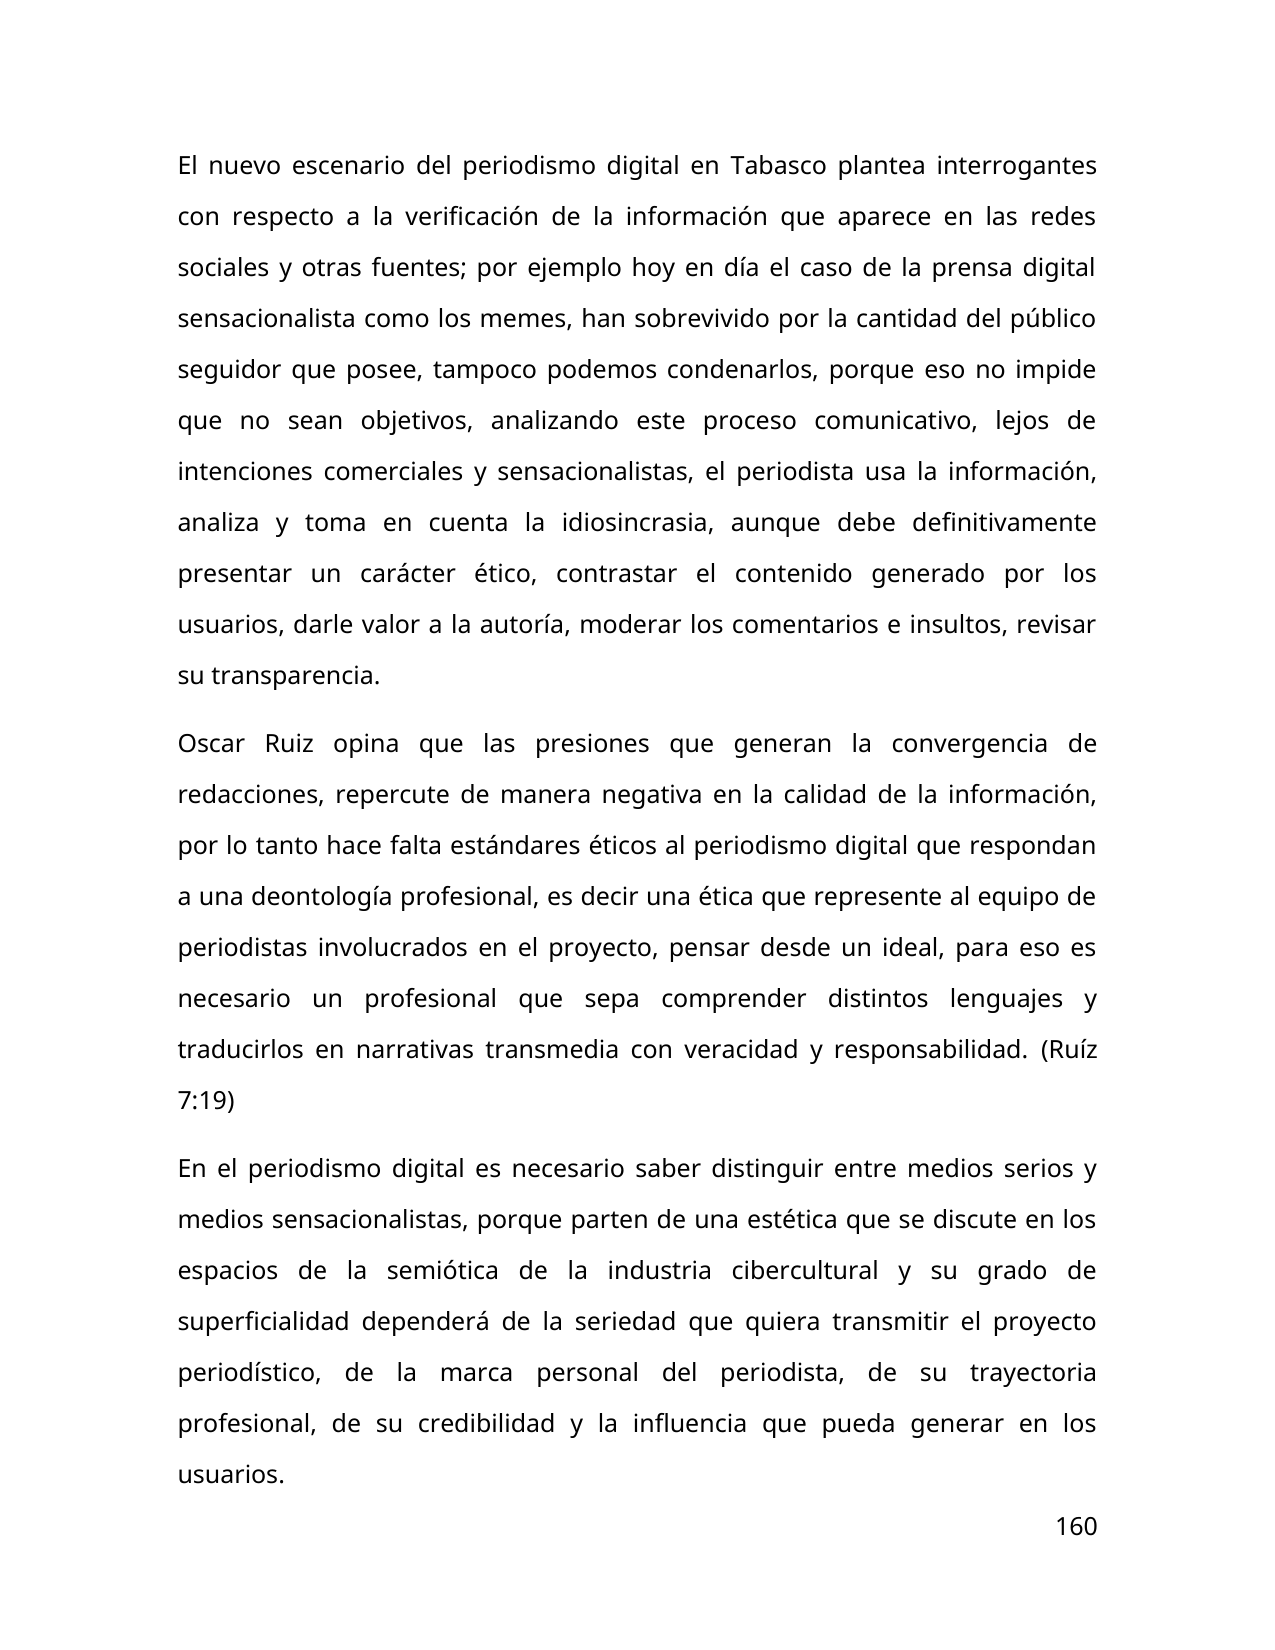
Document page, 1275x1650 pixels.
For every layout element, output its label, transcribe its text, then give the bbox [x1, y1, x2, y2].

text En el periodismo digital es necesario saber distinguir entre medios serios y medios sensacionalistas, porque parten de una estética que se discute en los espacios de la semiótica de la industria cibercultural y su grado de superficialidad dependerá de la seriedad que quiera transmitir el proyecto periodístico, de la marca personal del periodista, de su trayectoria profesional, de su credibilidad y la influencia que pueda generar en los usuarios. [177, 1151, 1098, 1491]
text El nuevo escenario del periodismo digital en Tabasco plantea interrogantes con respecto a la verificación de la información que aparece en las redes sociales y otras fuentes; por ejemplo hoy en día el caso de la prensa digital sensacionalista como los memes, han sobrevivido por la cantidad del público seguidor que posee, tampoco podemos condenarlos, porque eso no impide que no sean objetivos, analizando este proceso comunicativo, lejos de intenciones comerciales y sensacionalistas, el periodista usa la información, analiza y toma en cuenta la idiosincrasia, aunque debe definitivamente presentar un carácter ético, contrastar el contenido generado por los usuarios, darle valor a la autoría, moderar los comentarios e insultos, revisar su transparencia. [177, 148, 1098, 692]
text Oscar Ruiz opina que las presiones que generan la convergencia de redacciones, repercute de manera negativa en la calidad de la información, por lo tanto hace falta estándares éticos al periodismo digital que respondan a una deontología profesional, es decir una ética que represente al equipo de periodistas involucrados en el proyecto, pensar desde un ideal, para eso es necesario un profesional que sepa comprender distintos lenguajes y traducirlos en narrativas transmedia con veracidad y responsabilidad. [177, 726, 1098, 1117]
